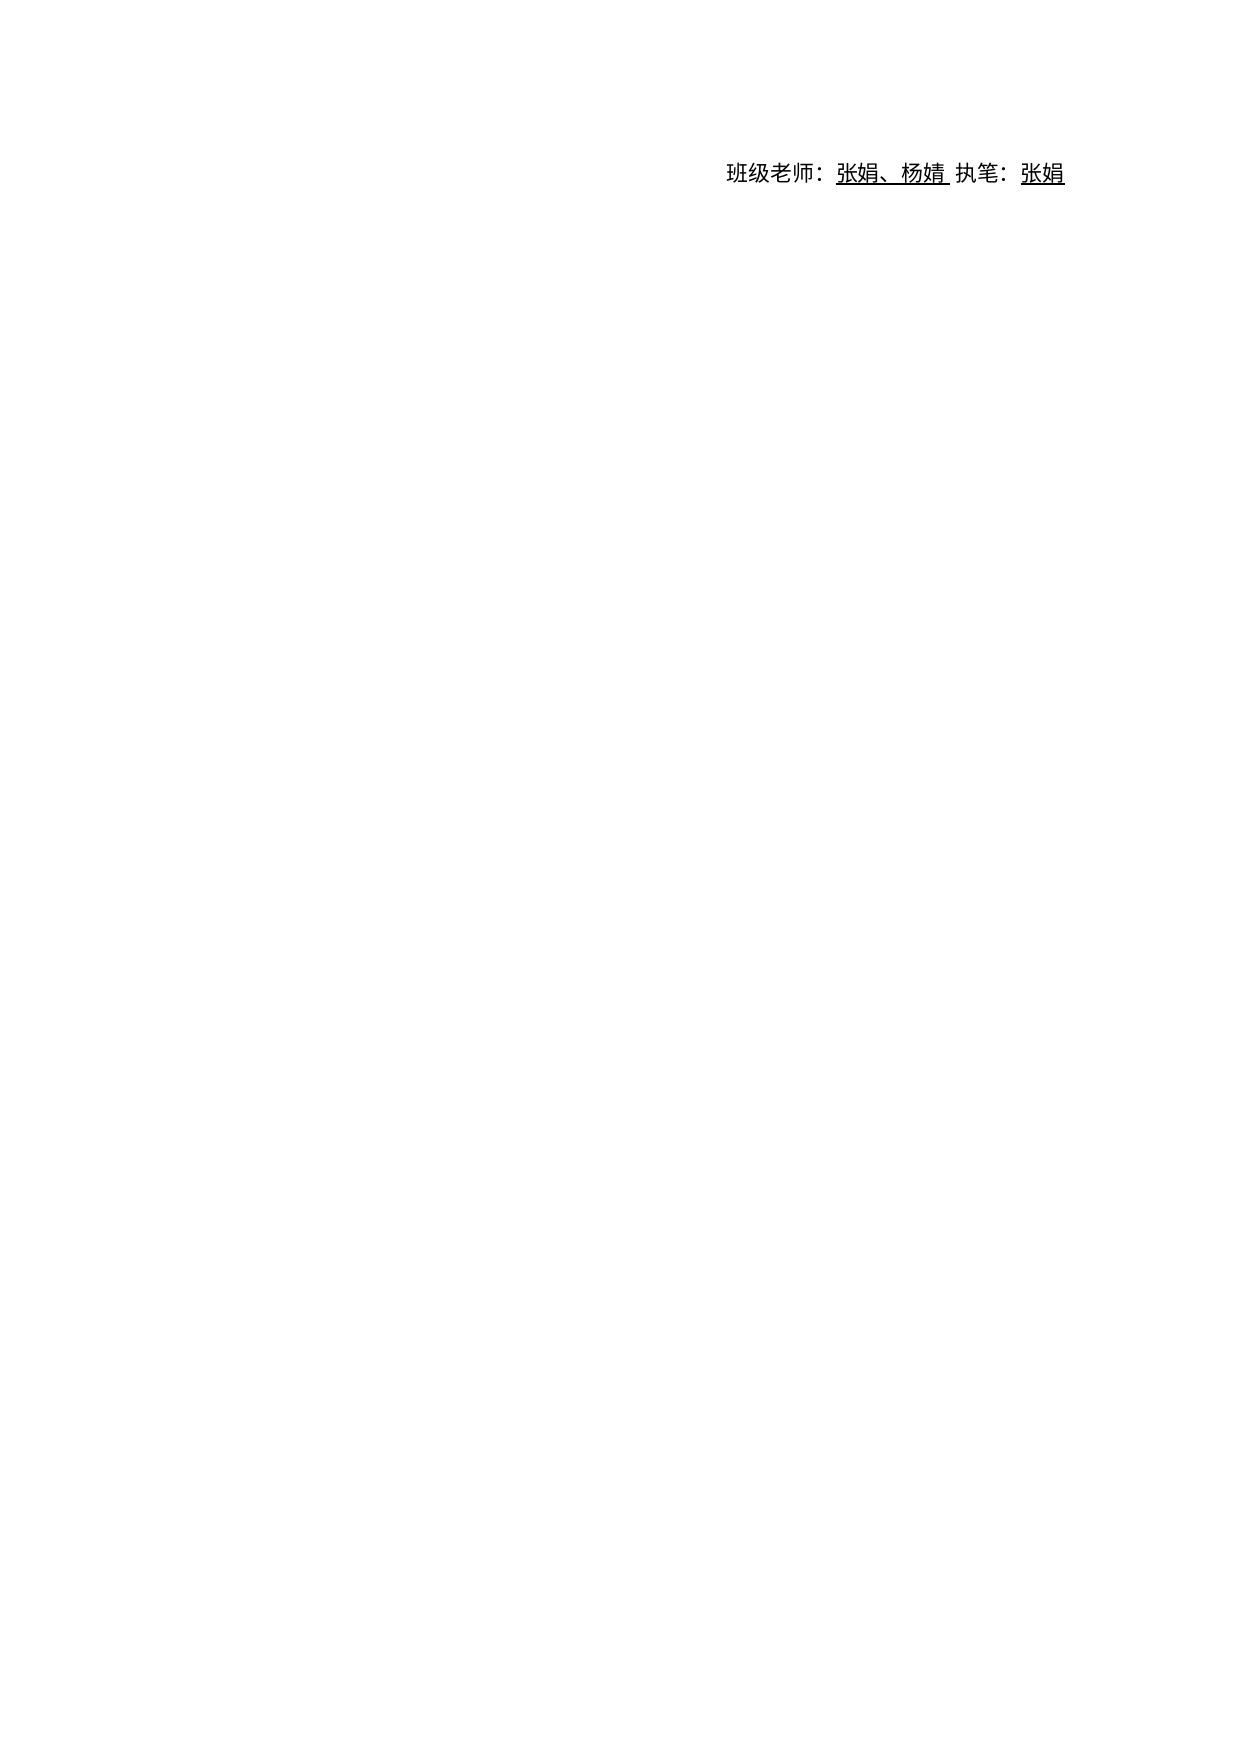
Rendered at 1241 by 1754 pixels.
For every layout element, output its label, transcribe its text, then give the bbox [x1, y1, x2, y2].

text 班级老师：张娟、杨婧 执笔：张娟 [136, 154, 1082, 188]
